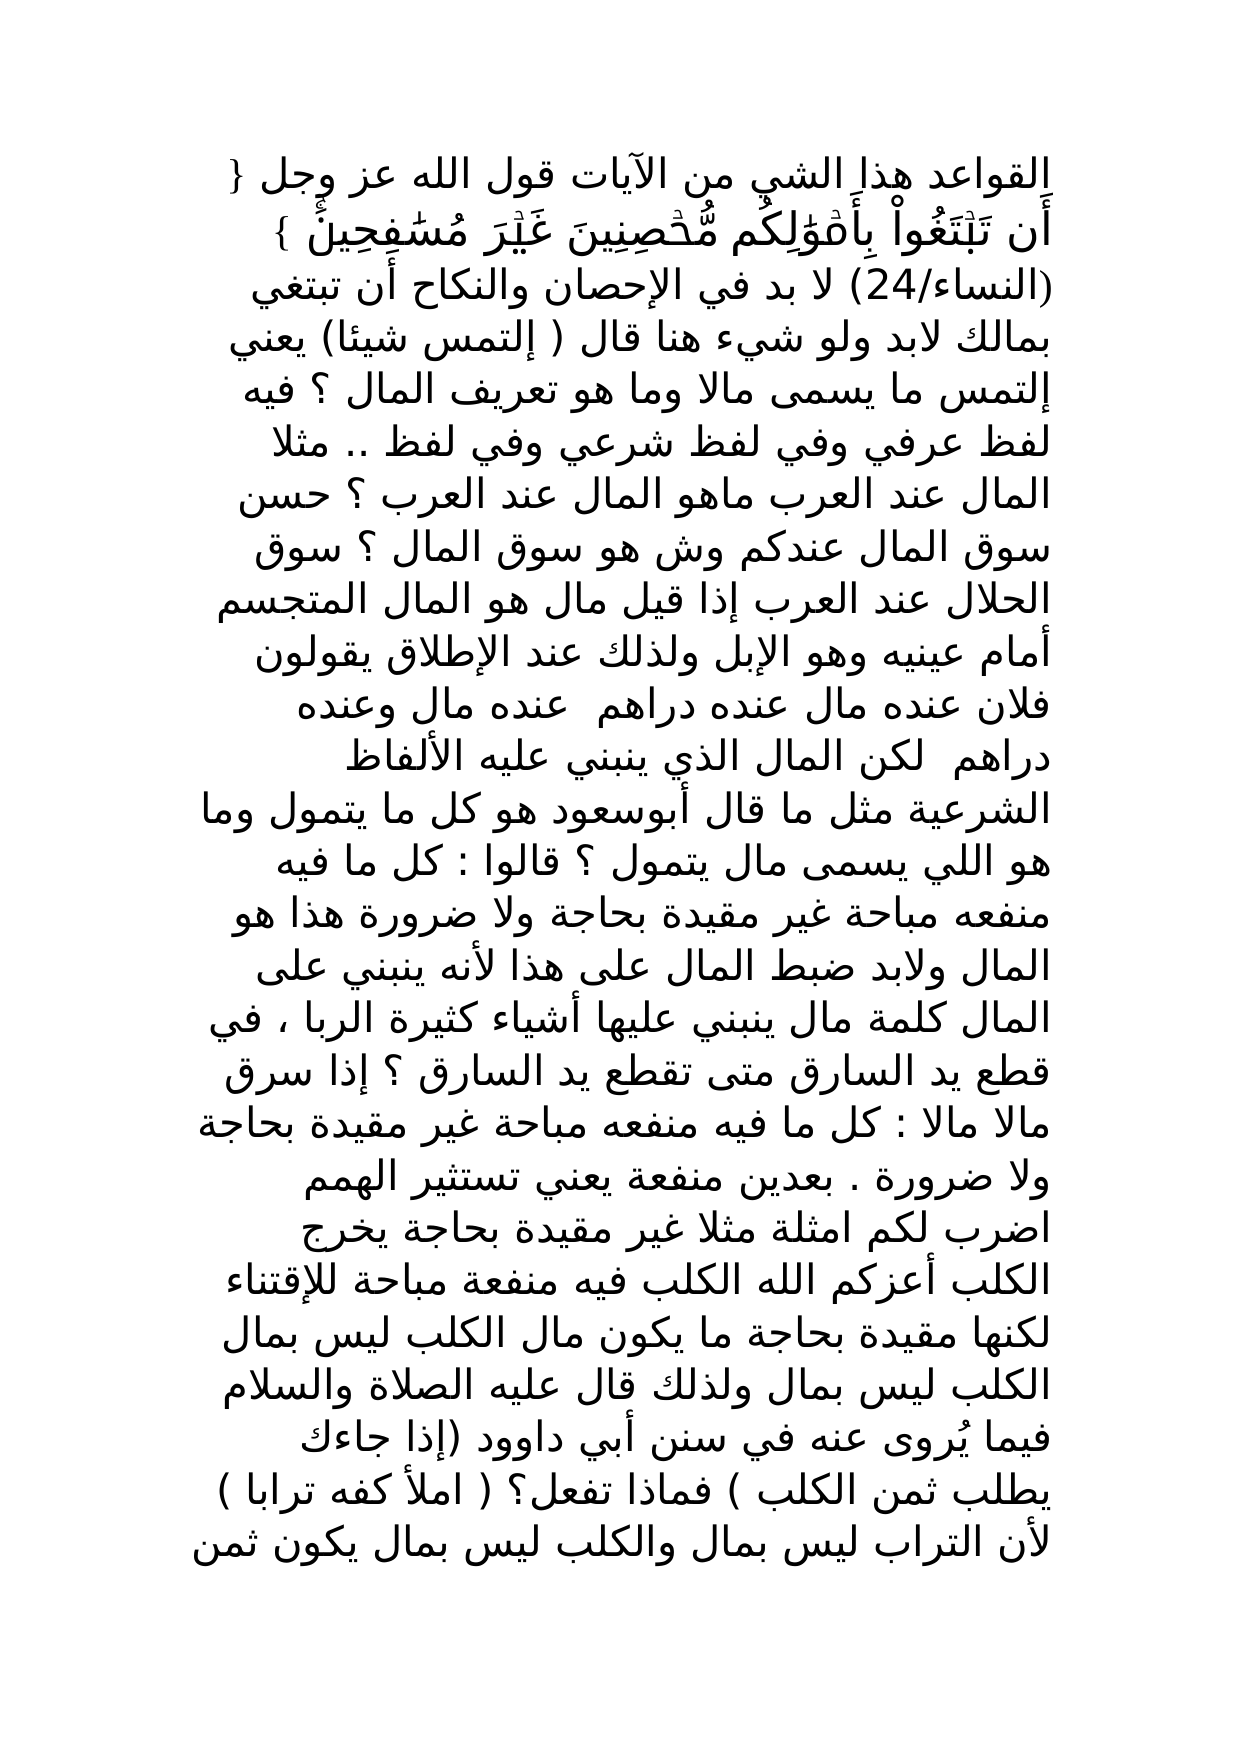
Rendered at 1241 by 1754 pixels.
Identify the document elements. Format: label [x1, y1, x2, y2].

text [187, 150, 1053, 1567]
